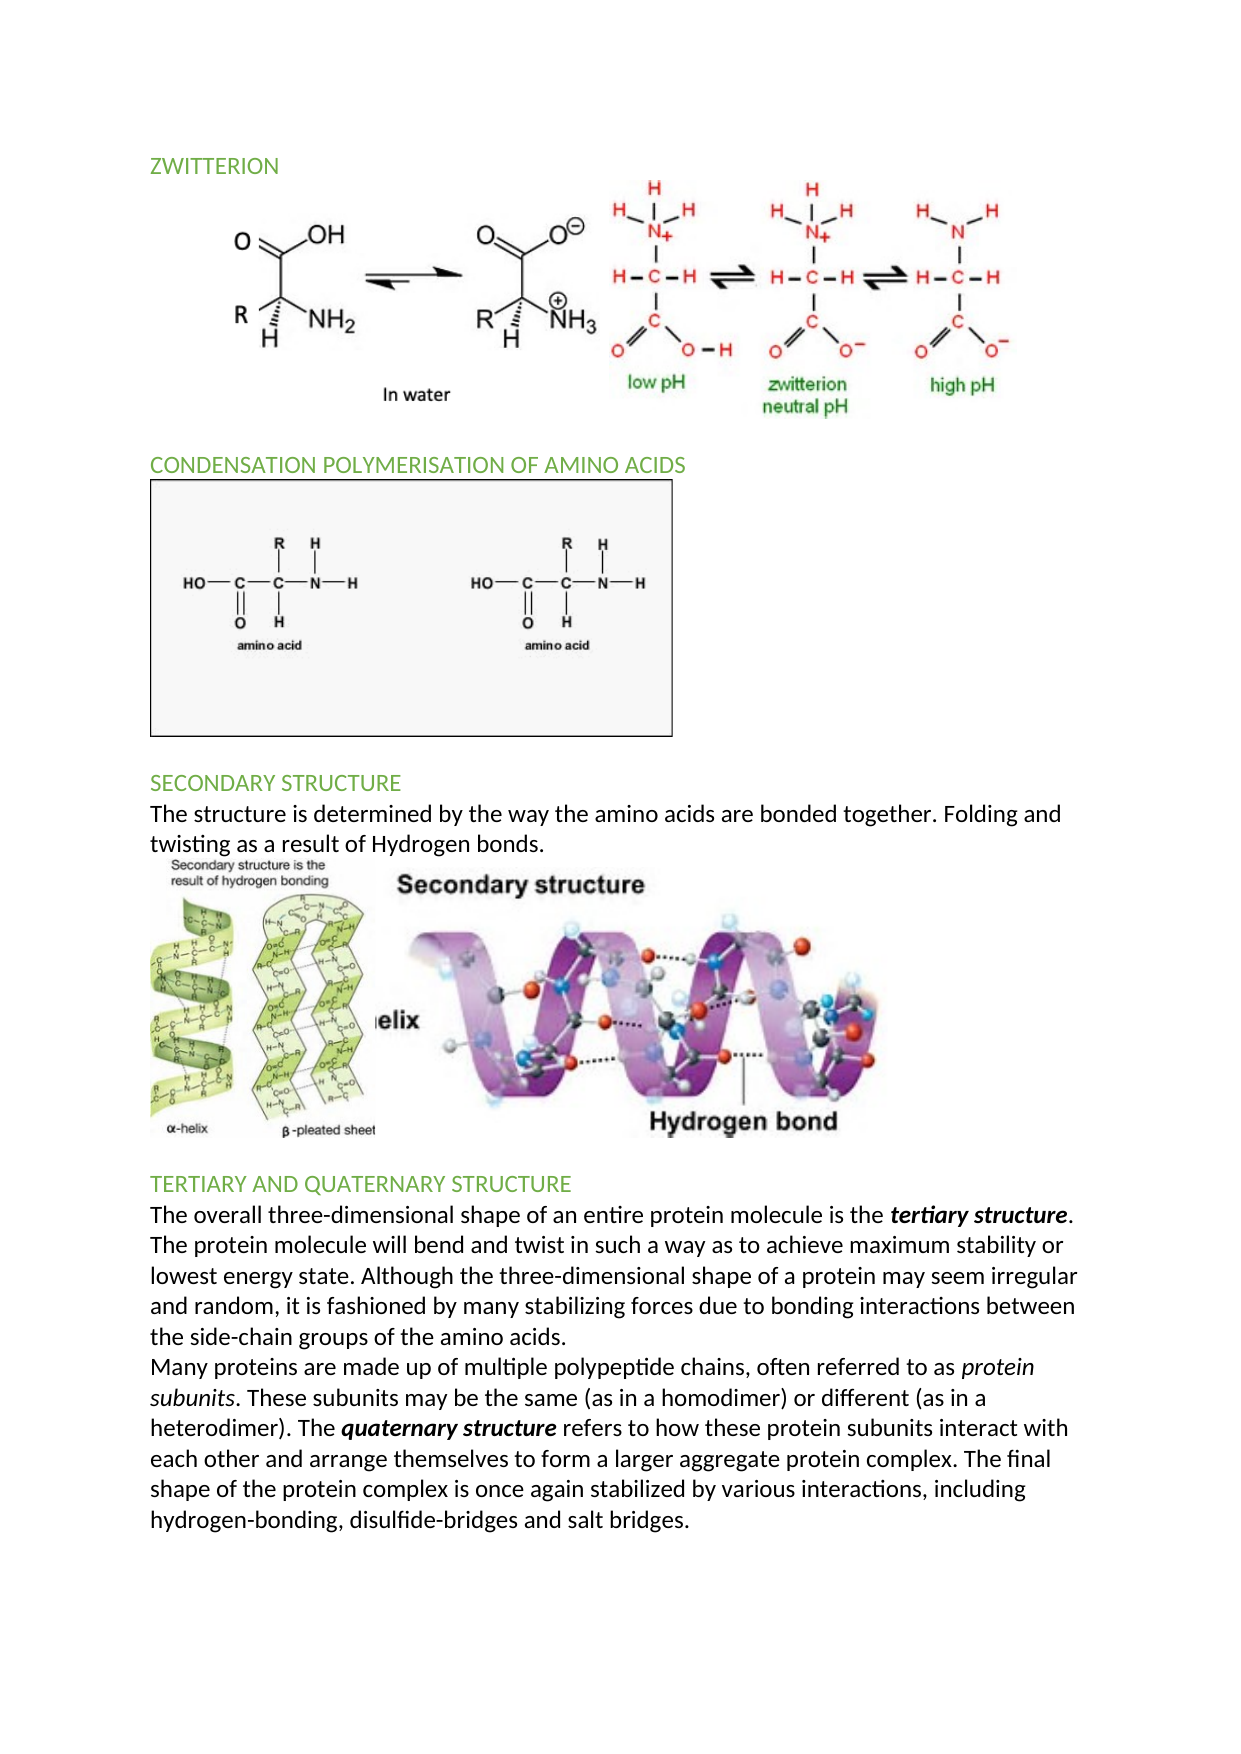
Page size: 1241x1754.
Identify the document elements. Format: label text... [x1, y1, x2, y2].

picture [223, 180, 1017, 419]
text The structure is determined by the way the amino acids are bonded together. Folding and twisting as a result of Hydrogen bonds. [150, 798, 1090, 859]
text The overall three-dimensional shape of an entire protein molecule is the tertiary structure. The protein molecule will bend and twist in such a way as to achieve maximum stability or lowest energy state. Although the three-dimensional shape of a protein may seem irregular and random, it is fashioned by many stabilizing forces due to bonding interactions between the side-chain groups of the amino acids. [150, 1199, 1090, 1351]
picture [150, 479, 673, 737]
picture [150, 858, 888, 1138]
text Many proteins are made up of multiple polypeptide chains, often referred to as protein subunits. These subunits may be the same (as in a homodimer) or different (as in a heterodimer). The quaternary structure refers to how these protein subunits interact with each other and arrange themselves to form a larger aggregate protein complex. The final shape of the protein complex is once again stabilized by various interactions, including hydrogen-bonding, disulfide-bridges and salt bridges. [150, 1351, 1090, 1534]
